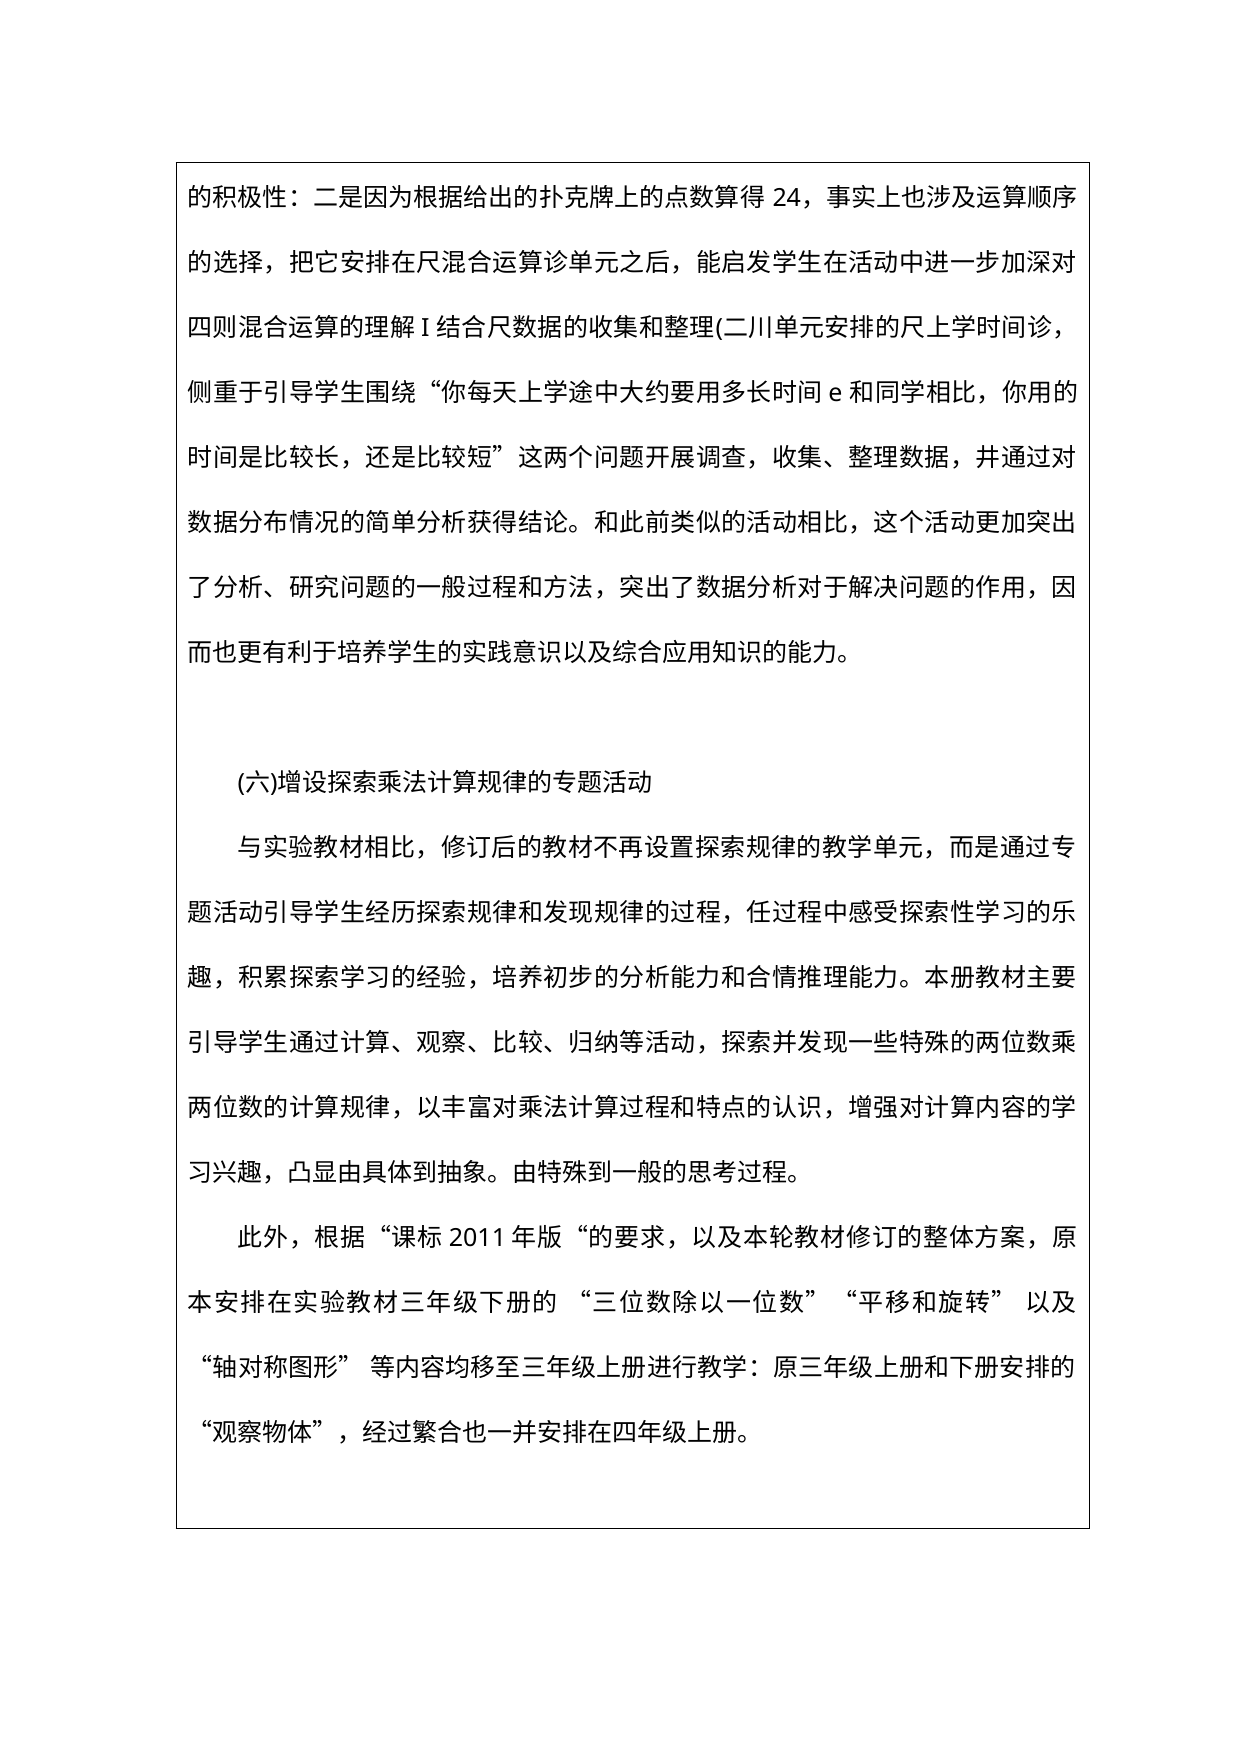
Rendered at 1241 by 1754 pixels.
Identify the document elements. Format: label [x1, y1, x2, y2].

table_cell [177, 163, 1089, 1528]
